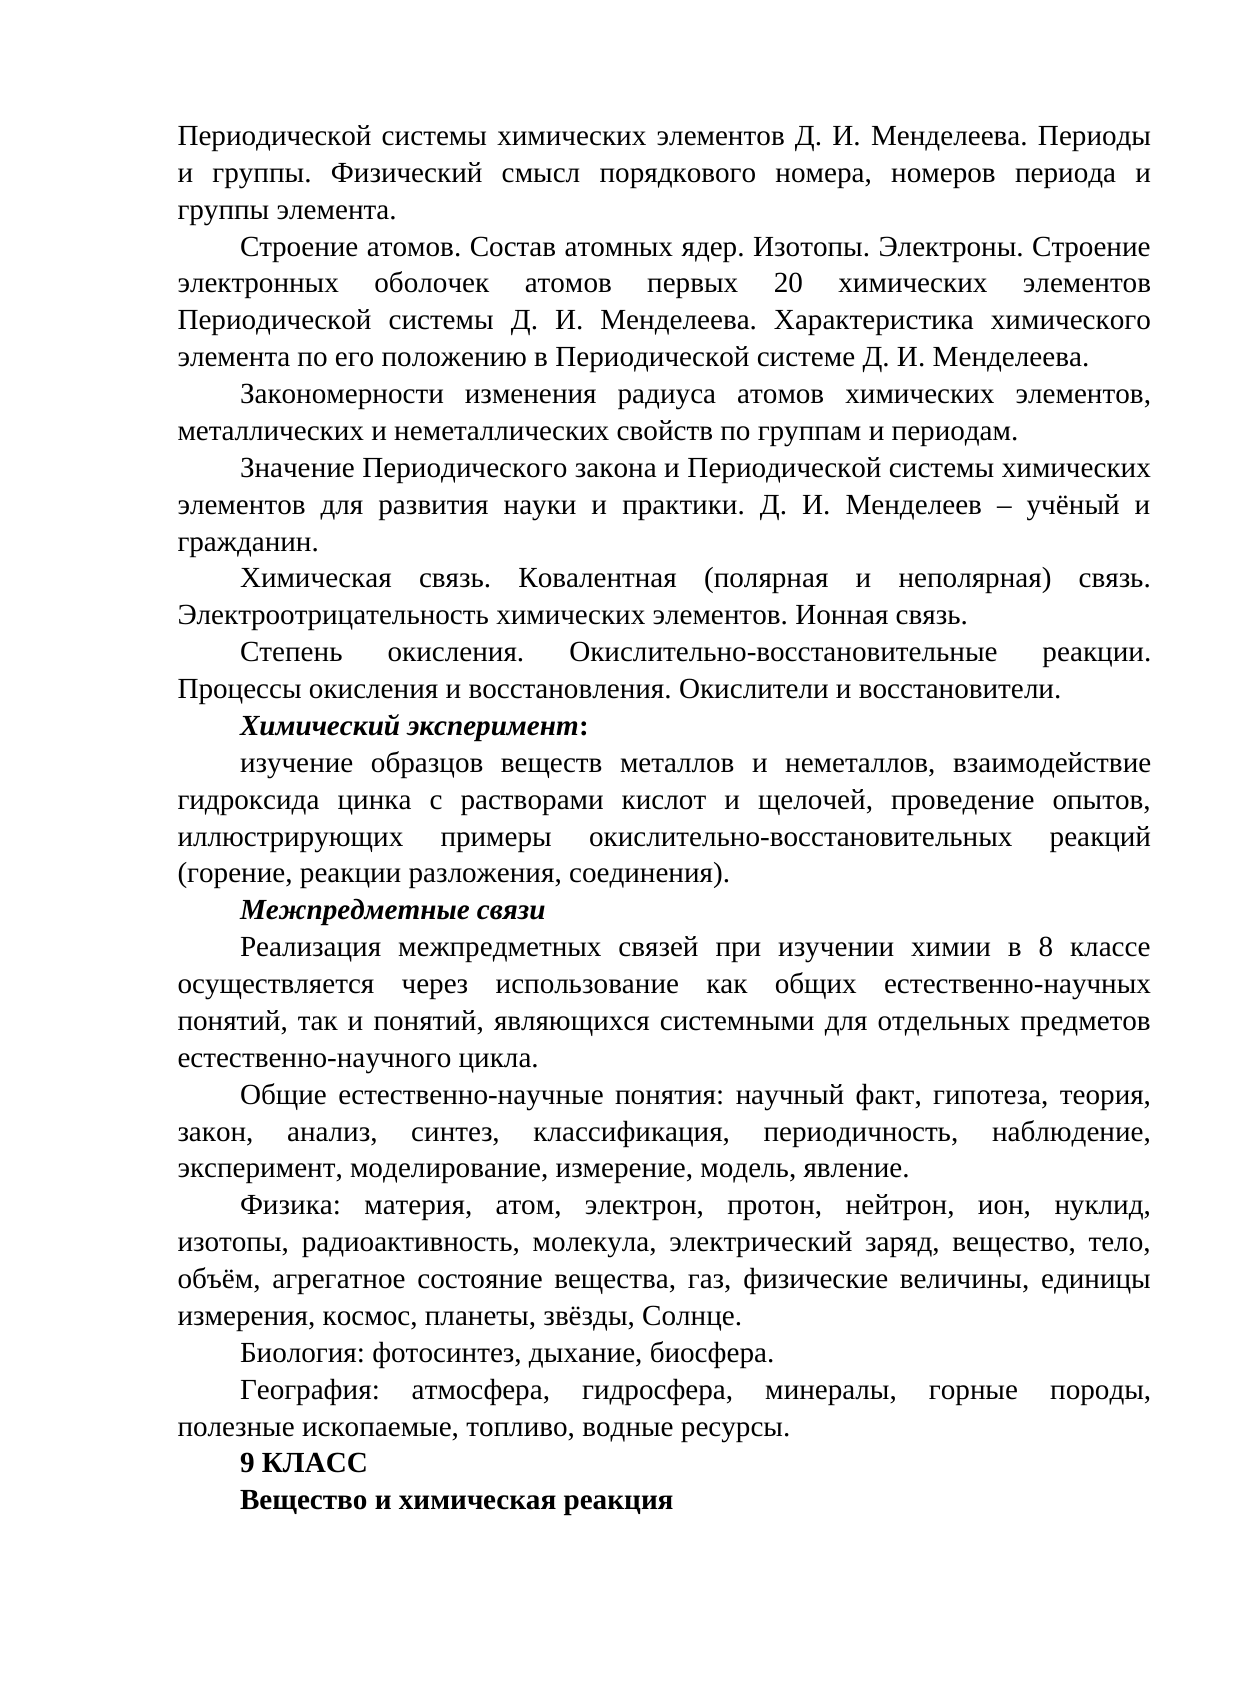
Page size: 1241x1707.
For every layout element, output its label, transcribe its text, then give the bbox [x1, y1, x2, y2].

text Межпредметные связи [177, 892, 1152, 926]
text Физика: материя, атом, электрон, протон, нейтрон, ион, нуклид, изотопы, радиоактивность, молекула, электрический заряд, вещество, тело, объём, агрегатное состояние вещества, газ, физические величины, единицы измерения, космос, планеты, звёзды, Солнце. [177, 1187, 1152, 1332]
text Значение Периодического закона и Периодической системы химических элементов для развития науки и практики. Д. И. Менделеев – учёный и гражданин. [177, 450, 1152, 557]
text Вещество и химическая реакция [177, 1482, 1152, 1516]
text Реализация межпредметных связей при изучении химии в 8 классе осуществляется через использование как общих естественно-научных понятий, так и понятий, являющихся системными для отдельных предметов естественно-научного цикла. [177, 929, 1152, 1073]
text Степень окисления. Окислительно-восстановительные реакции. Процессы окисления и восстановления. Окислители и восстановители. [177, 634, 1152, 705]
text Химическая связь. Ковалентная (полярная и неполярная) связь. Электроотрицательность химических элементов. Ионная связь. [177, 561, 1152, 631]
text Биология: фотосинтез, дыхание, биосфера. [177, 1335, 1152, 1368]
text Химический эксперимент: [177, 708, 1152, 742]
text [177, 118, 1152, 225]
text География: атмосфера, гидросфера, минералы, горные породы, полезные ископаемые, топливо, водные ресурсы. [177, 1372, 1152, 1442]
text изучение образцов веществ металлов и неметаллов, взаимодействие гидроксида цинка с растворами кислот и щелочей, проведение опытов, иллюстрирующих примеры окислительно-восстановительных реакций (горение, реакции разложения, соединения). [177, 745, 1152, 889]
text Общие естественно-научные понятия: научный факт, гипотеза, теория, закон, анализ, синтез, классификация, периодичность, наблюдение, эксперимент, моделирование, измерение, модель, явление. [177, 1077, 1152, 1184]
text Строение атомов. Состав атомных ядер. Изотопы. Электроны. Строение электронных оболочек атомов первых 20 химических элементов Периодической системы Д. И. Менделеева. Характеристика химического элемента по его положению в Периодической системе Д. И. Менделеева. [177, 229, 1152, 373]
text Закономерности изменения радиуса атомов химических элементов, металлических и неметаллических свойств по группам и периодам. [177, 376, 1152, 447]
text 9 КЛАСС [177, 1446, 1152, 1479]
